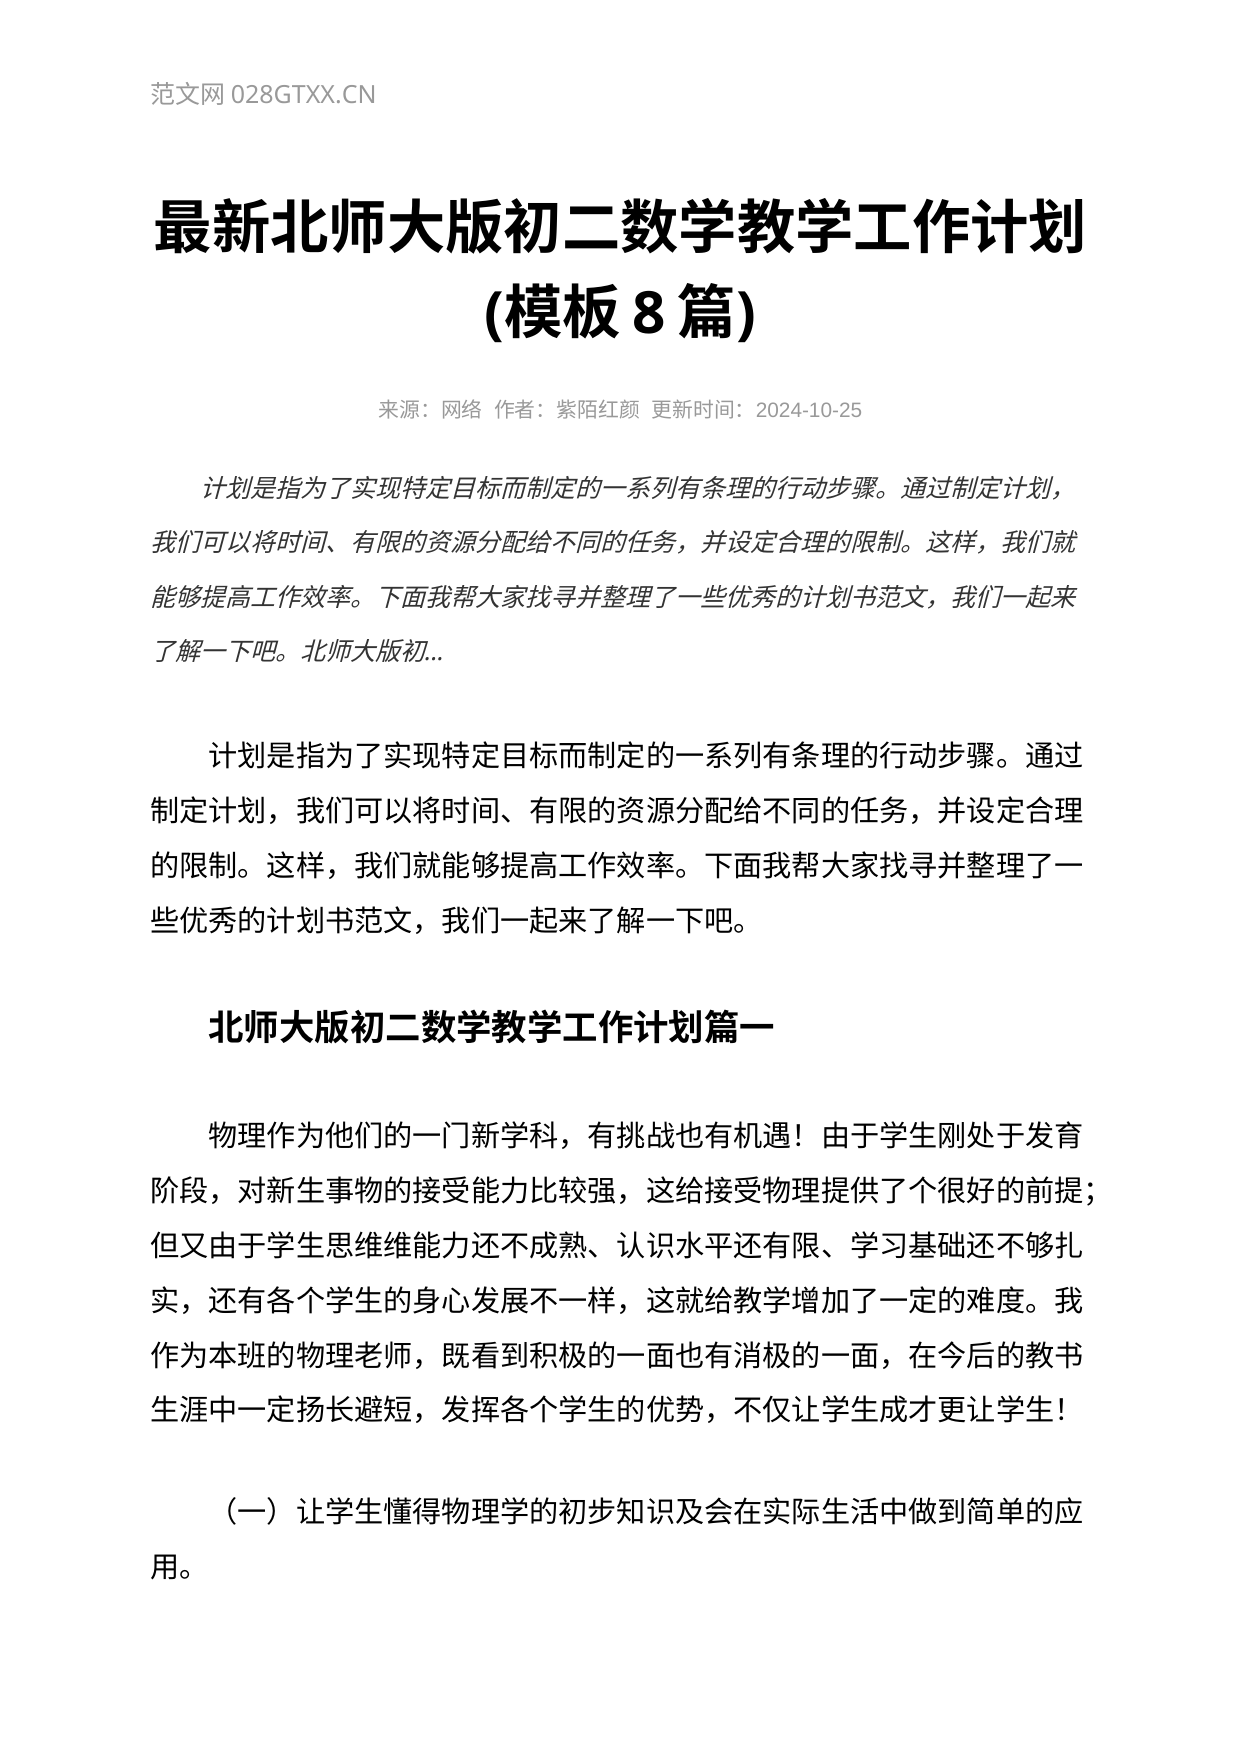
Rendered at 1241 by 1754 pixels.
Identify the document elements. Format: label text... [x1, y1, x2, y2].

text 计划是指为了实现特定目标而制定的一系列有条理的行动步骤。通过制定计划，我们可以将时间、有限的资源分配给不同的任务，并设定合理的限制。这样，我们就能够提高工作效率。下面我帮大家找寻并整理了一些优秀的计划书范文，我们一起来了解一下吧。 [150, 733, 1090, 939]
text 物理作为他们的一门新学科，有挑战也有机遇！由于学生刚处于发育阶段，对新生事物的接受能力比较强，这给接受物理提供了个很好的前提；但又由于学生思维维能力还不成熟、认识水平还有限、学习基础还不够扎实，还有各个学生的身心发展不一样，这就给教学增加了一定的难度。我作为本班的物理老师，既看到积极的一面也有消极的一面，在今后的教书生涯中一定扬长避短，发挥各个学生的优势，不仅让学生成才更让学生！ [150, 1112, 1090, 1429]
subtitle 最新北师大版初二数学教学工作计划(模板8篇) [150, 181, 1090, 351]
text 计划是指为了实现特定目标而制定的一系列有条理的行动步骤。通过制定计划，我们可以将时间、有限的资源分配给不同的任务，并设定合理的限制。这样，我们就能够提高工作效率。下面我帮大家找寻并整理了一些优秀的计划书范文，我们一起来了解一下吧。北师大版初... [150, 468, 1090, 668]
text 来源：网络 作者：紫陌红颜 更新时间：2024-10-25 [150, 397, 1090, 421]
text 北师大版初二数学教学工作计划篇一 [150, 999, 1090, 1050]
text （一）让学生懂得物理学的初步知识及会在实际生活中做到简单的应用。 [150, 1489, 1090, 1586]
